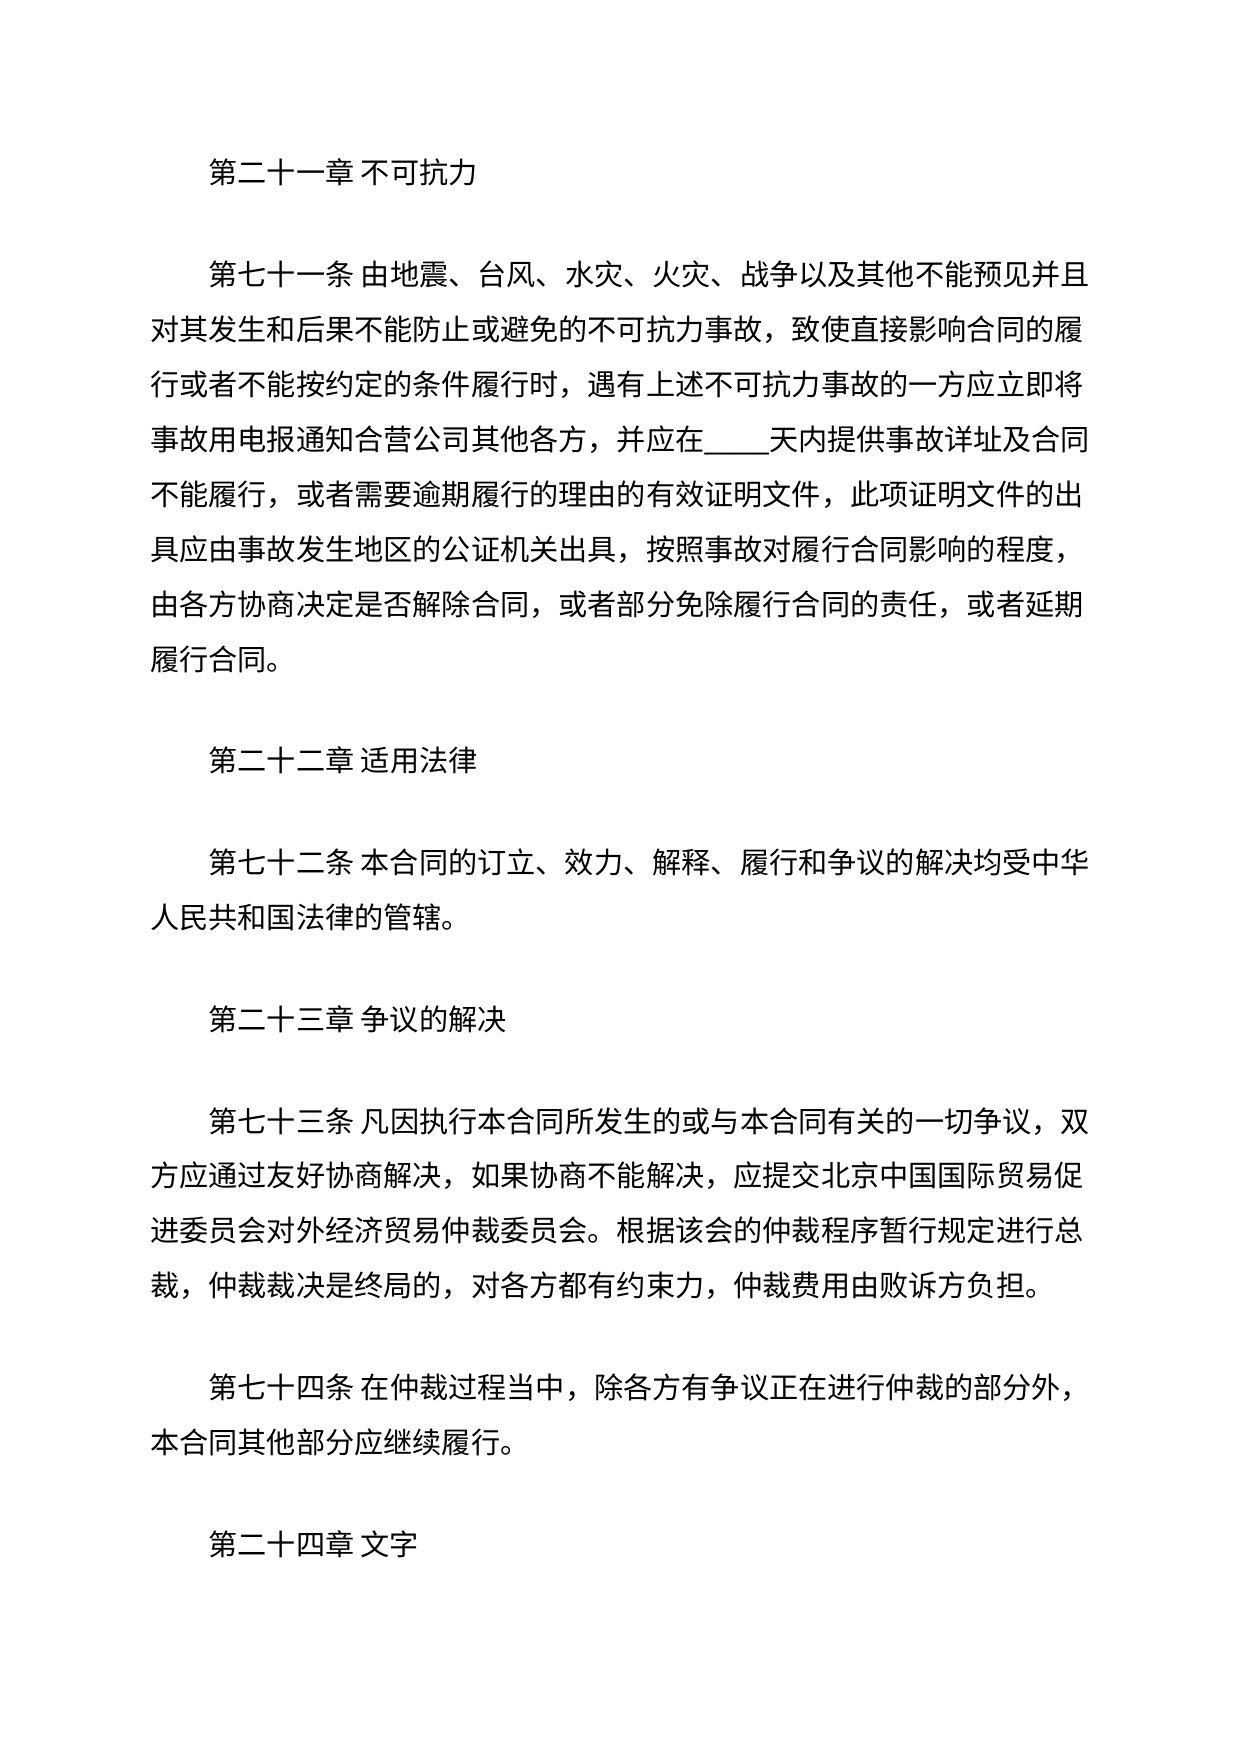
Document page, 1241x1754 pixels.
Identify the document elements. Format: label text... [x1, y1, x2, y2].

text 第七十四条 在仲裁过程当中，除各方有争议正在进行仲裁的部分外，本合同其他部分应继续履行。 [150, 1364, 1090, 1462]
text 第二十四章 文字 [150, 1521, 1090, 1563]
text 第二十二章 适用法律 [150, 738, 1090, 780]
text 第二十三章 争议的解决 [150, 996, 1090, 1039]
text 第七十一条 由地震、台风、水灾、火灾、战争以及其他不能预见并且对其发生和后果不能防止或避免的不可抗力事故，致使直接影响合同的履行或者不能按约定的条件履行时，遇有上述不可抗力事故的一方应立即将事故用电报通知合营公司其他各方，并应在_____天内提供事故详址及合同不能履行，或者需要逾期履行的理由的有效证明文件，此项证明文件的出具应由事故发生地区的公证机关出具，按照事故对履行合同影响的程度，由各方协商决定是否解除合同，或者部分免除履行合同的责任，或者延期履行合同。 [150, 252, 1090, 678]
text 第二十一章 不可抗力 [150, 150, 1090, 192]
text 第七十二条 本合同的订立、效力、解释、履行和争议的解决均受中华人民共和国法律的管辖。 [150, 840, 1090, 937]
text 第七十三条 凡因执行本合同所发生的或与本合同有关的一切争议，双方应通过友好协商解决，如果协商不能解决，应提交北京中国国际贸易促进委员会对外经济贸易仲裁委员会。根据该会的仲裁程序暂行规定进行总裁，仲裁裁决是终局的，对各方都有约束力，仲裁费用由败诉方负担。 [150, 1098, 1090, 1305]
